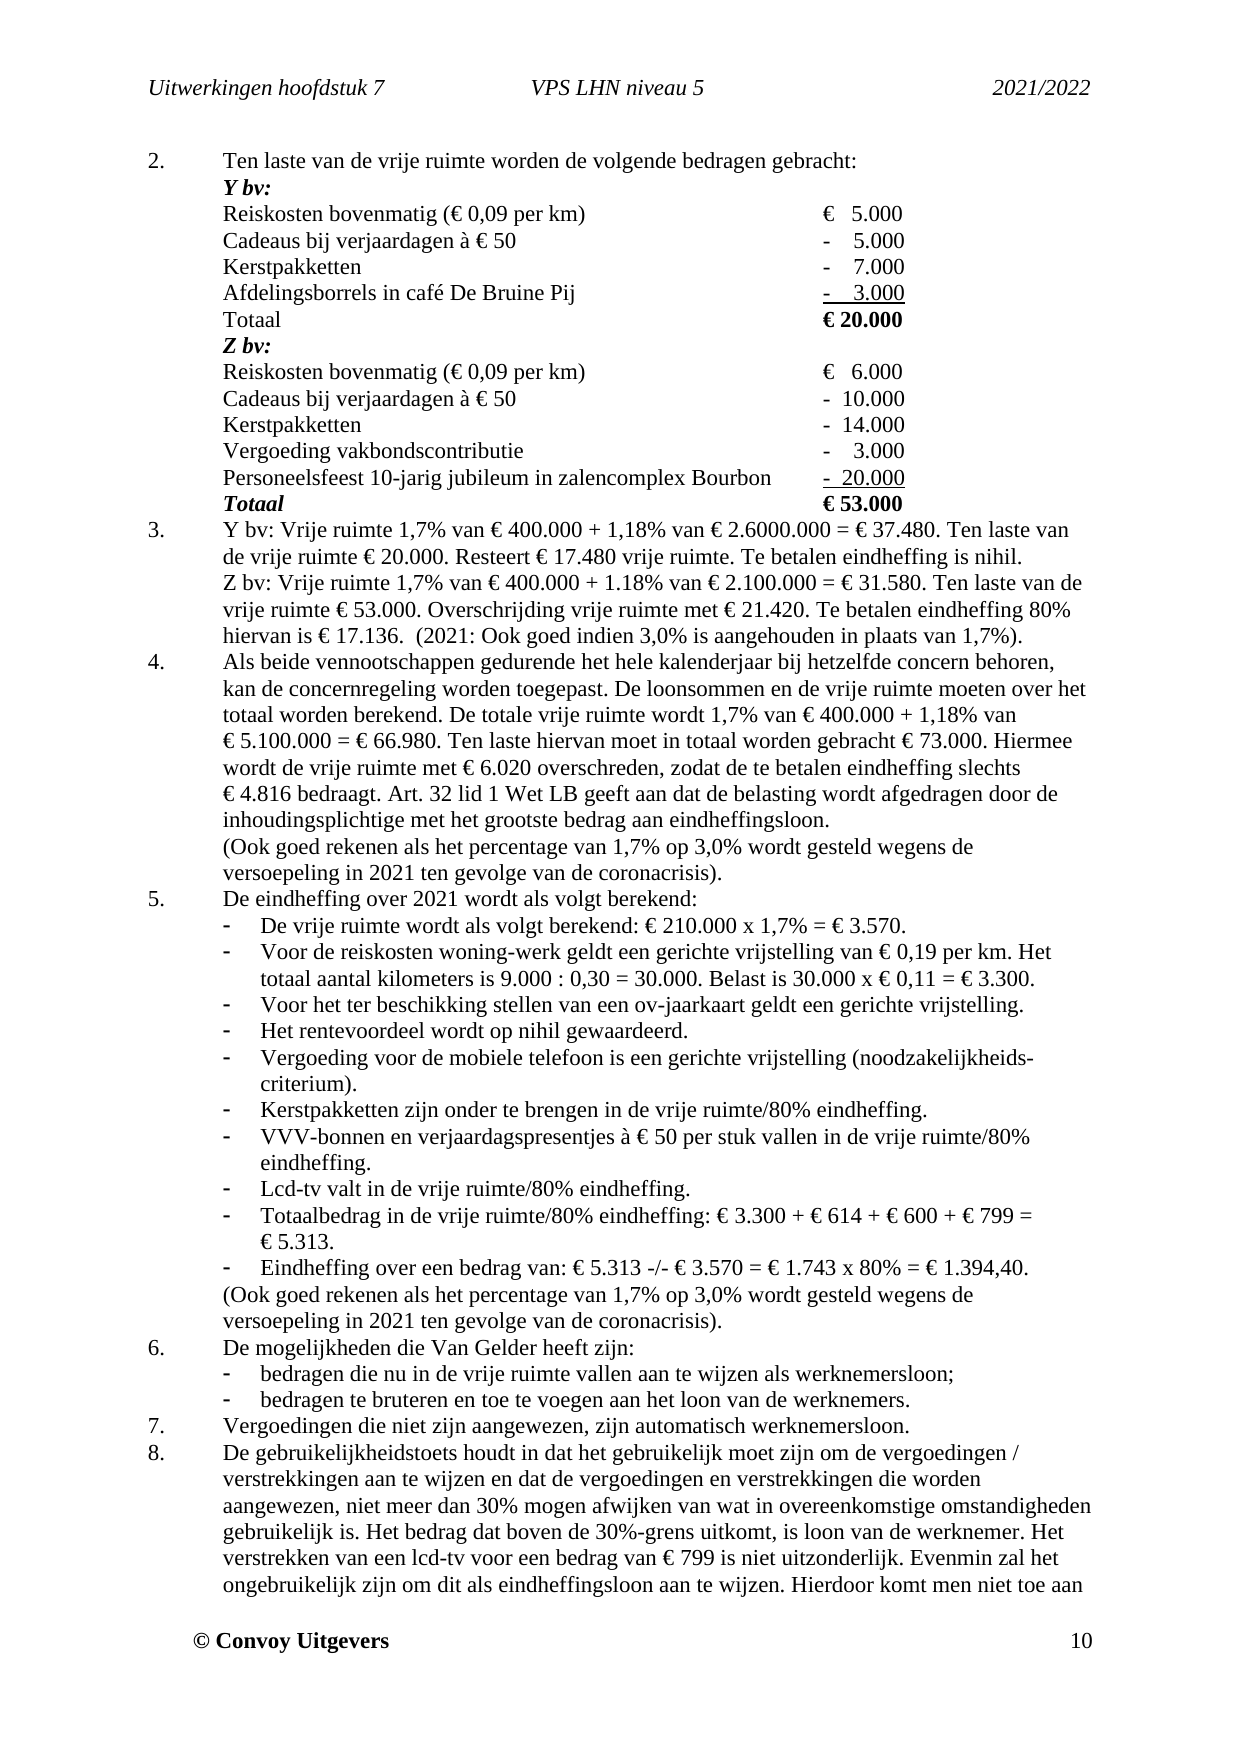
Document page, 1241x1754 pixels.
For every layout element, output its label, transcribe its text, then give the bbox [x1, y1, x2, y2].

text Z bv: Vrije ruimte 1,7% van € 400.000 + 1.18% van € 2.100.000 = € 31.580. Ten laste van de vrije ruimte € 53.000. Overschrijding vrije ruimte met € 21.420. Te betalen eindheffing 80% hiervan is € 17.136. (2021: Ook goed indien 3,0% is aangehouden in plaats van 1,7%). [185, 569, 1093, 648]
list De vrije ruimte wordt als volgt berekend: € 210.000 x 1,7% = € 3.570. [223, 912, 1093, 938]
list VVV-bonnen en verjaardagspresentjes à € 50 per stuk vallen in de vrije ruimte/80% eindheffing. [223, 1123, 1093, 1175]
list Eindheffing over een bedrag van: € 5.313 -/- € 3.570 = € 1.743 x 80% = € 1.394,40. [223, 1254, 1093, 1281]
text Z bv: [185, 332, 1093, 358]
text Vergoeding vakbondscontributie - 3.000 [185, 437, 1093, 464]
list Lcd-tv valt in de vrije ruimte/80% eindheffing. [223, 1175, 1093, 1202]
text Cadeaus bij verjaardagen à € 50 - 10.000 [185, 385, 1093, 411]
list Totaalbedrag in de vrije ruimte/80% eindheffing: € 3.300 + € 614 + € 600 + € 799 = € 5.313. [223, 1202, 1093, 1254]
text 3. Y bv: Vrije ruimte 1,7% van € 400.000 + 1,18% van € 2.6000.000 = € 37.480. Ten laste van de vrije ruimte € 20.000. Resteert € 17.480 vrije ruimte. Te betalen eindheffing is nihil. [148, 517, 1093, 569]
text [148, 1439, 1093, 1597]
text Y bv: [185, 174, 1093, 200]
text 6. De mogelijkheden die Van Gelder heeft zijn: [148, 1333, 1093, 1360]
list Het rentevoordeel wordt op nihil gewaardeerd. [223, 1017, 1093, 1044]
list Kerstpakketten zijn onder te brengen in de vrije ruimte/80% eindheffing. [223, 1096, 1093, 1123]
list Voor de reiskosten woning-werk geldt een gerichte vrijstelling van € 0,19 per km. Het totaal aantal kilometers is 9.000 : 0,30 = 30.000. Belast is 30.000 x € 0,11 = € 3.300. [223, 938, 1093, 991]
text 5. De eindheffing over 2021 wordt als volgt berekend: [148, 886, 1093, 912]
text Cadeaus bij verjaardagen à € 50 - 5.000 [185, 227, 1093, 253]
text Kerstpakketten - 14.000 [185, 411, 1093, 437]
text 2. Ten laste van de vrije ruimte worden de volgende bedragen gebracht: [148, 148, 1093, 174]
text (Ook goed rekenen als het percentage van 1,7% op 3,0% wordt gesteld wegens de versoepeling in 2021 ten gevolge van de coronacrisis). [148, 833, 1093, 886]
text 4. Als beide vennootschappen gedurende het hele kalenderjaar bij hetzelfde concern behoren, kan de concernregeling worden toegepast. De loonsommen en de vrije ruimte moeten over het totaal worden berekend. De totale vrije ruimte wordt 1,7% van € 400.000 + 1,18% van € 5.100.000 = € 66.980. Ten laste hiervan moet in totaal worden gebracht € 73.000. Hiermee wordt de vrije ruimte met € 6.020 overschreden, zodat de te betalen eindheffing slechts € 4.816 bedraagt. Art. 32 lid 1 Wet LB geeft aan dat de belasting wordt afgedragen door de inhoudingsplichtige met het grootste bedrag aan eindheffingsloon. [148, 648, 1093, 833]
text (Ook goed rekenen als het percentage van 1,7% op 3,0% wordt gesteld wegens de versoepeling in 2021 ten gevolge van de coronacrisis). [223, 1281, 1093, 1333]
text Personeelsfeest 10-jarig jubileum in zalencomplex Bourbon - 20.000 [185, 464, 1093, 490]
text Reiskosten bovenmatig (€ 0,09 per km) € 5.000 [185, 200, 1093, 227]
text Afdelingsborrels in café De Bruine Pij - 3.000 [185, 279, 1093, 306]
text Totaal € 53.000 [185, 490, 1093, 517]
list bedragen te bruteren en toe te voegen aan het loon van de werknemers. [223, 1386, 1093, 1413]
text Totaal € 20.000 [185, 306, 1093, 332]
list bedragen die nu in de vrije ruimte vallen aan te wijzen als werknemersloon; [223, 1360, 1093, 1386]
list Vergoeding voor de mobiele telefoon is een gerichte vrijstelling (noodzakelijkheids-criterium). [223, 1044, 1093, 1096]
text Reiskosten bovenmatig (€ 0,09 per km) € 6.000 [185, 358, 1093, 385]
text 7. Vergoedingen die niet zijn aangewezen, zijn automatisch werknemersloon. [148, 1413, 1093, 1439]
text Kerstpakketten - 7.000 [185, 253, 1093, 279]
list Voor het ter beschikking stellen van een ov-jaarkaart geldt een gerichte vrijstelling. [223, 991, 1093, 1017]
